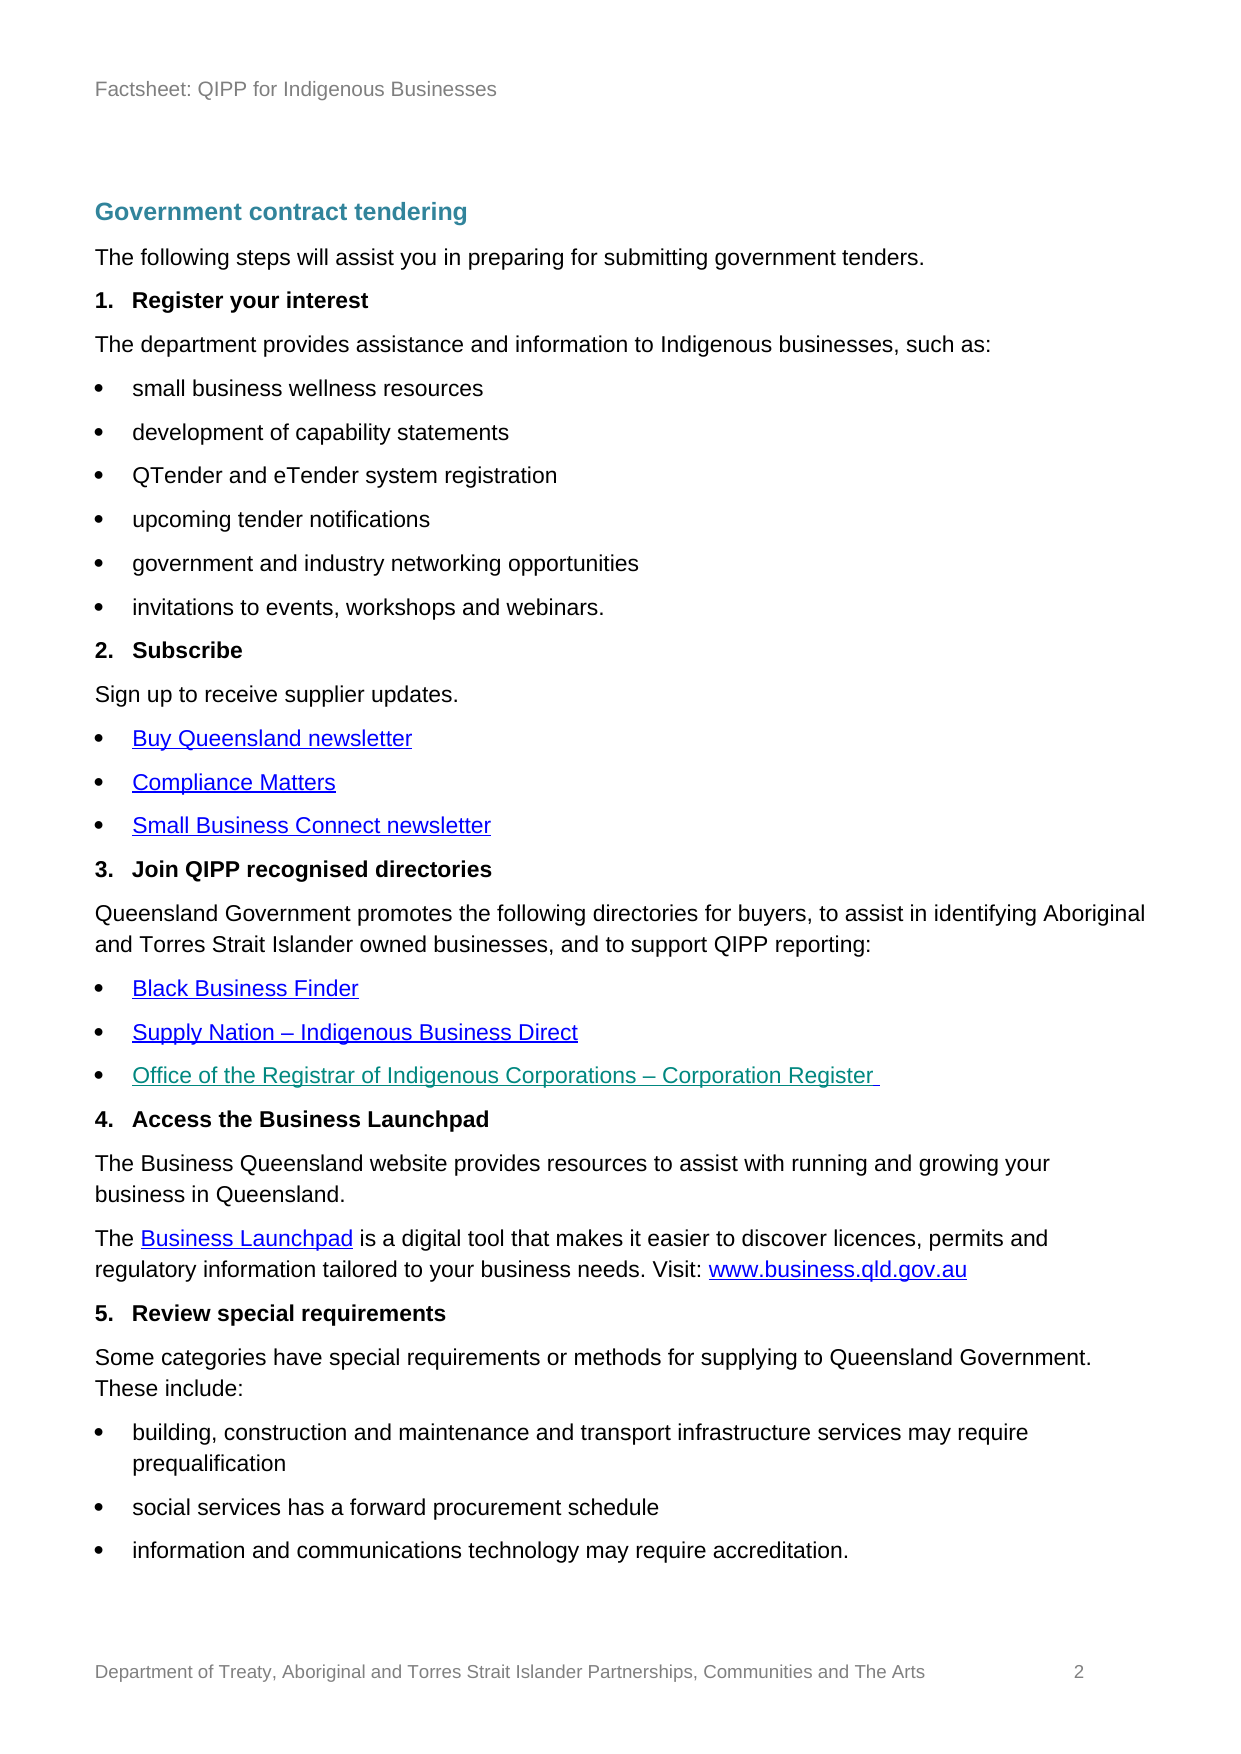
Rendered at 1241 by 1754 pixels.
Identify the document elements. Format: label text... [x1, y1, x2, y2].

list Buy Queensland newsletter [94, 720, 1146, 751]
text Sign up to receive supplier updates. [94, 676, 1146, 707]
list invitations to events, workshops and webinars. [94, 589, 1146, 620]
text Some categories have special requirements or methods for supplying to Queensland Government. These include: [94, 1339, 1146, 1401]
list QTender and eTender system registration [94, 457, 1146, 489]
list Small Business Connect newsletter [94, 807, 1146, 839]
list Office of the Registrar of Indigenous Corporations – Corporation Register [94, 1057, 1146, 1089]
list building, construction and maintenance and transport infrastructure services may require prequalification [94, 1414, 1146, 1476]
text The Business Queensland website provides resources to assist with running and growing your business in Queensland. [94, 1145, 1146, 1207]
text The department provides assistance and information to Indigenous businesses, such as: [94, 326, 1146, 357]
list information and communications technology may require accreditation. [94, 1532, 1146, 1564]
list Black Business Finder [94, 970, 1146, 1001]
list Access the Business Launchpad [94, 1101, 1146, 1132]
list Supply Nation – Indigenous Business Direct [94, 1014, 1146, 1045]
list small business wellness resources [94, 370, 1146, 401]
list upcoming tender notifications [94, 501, 1146, 532]
list development of capability statements [94, 414, 1146, 445]
list government and industry networking opportunities [94, 545, 1146, 576]
subtitle Government contract tendering [94, 195, 1146, 226]
list Register your interest [94, 282, 1146, 314]
text Queensland Government promotes the following directories for buyers, to assist in identifying Aboriginal and Torres Strait Islander owned businesses, and to support QIPP reporting: [94, 895, 1146, 957]
text The following steps will assist you in preparing for submitting government tenders. [94, 239, 1146, 270]
list social services has a forward procurement schedule [94, 1489, 1146, 1520]
text The Business Launchpad is a digital tool that makes it easier to discover licences, permits and regulatory information tailored to your business needs. Visit: www.business.qld.gov.au [94, 1220, 1146, 1282]
subtitle Review special requirements [94, 1295, 1146, 1326]
list Subscribe [94, 632, 1146, 664]
list Join QIPP recognised directories [94, 851, 1146, 882]
list Compliance Matters [94, 764, 1146, 795]
